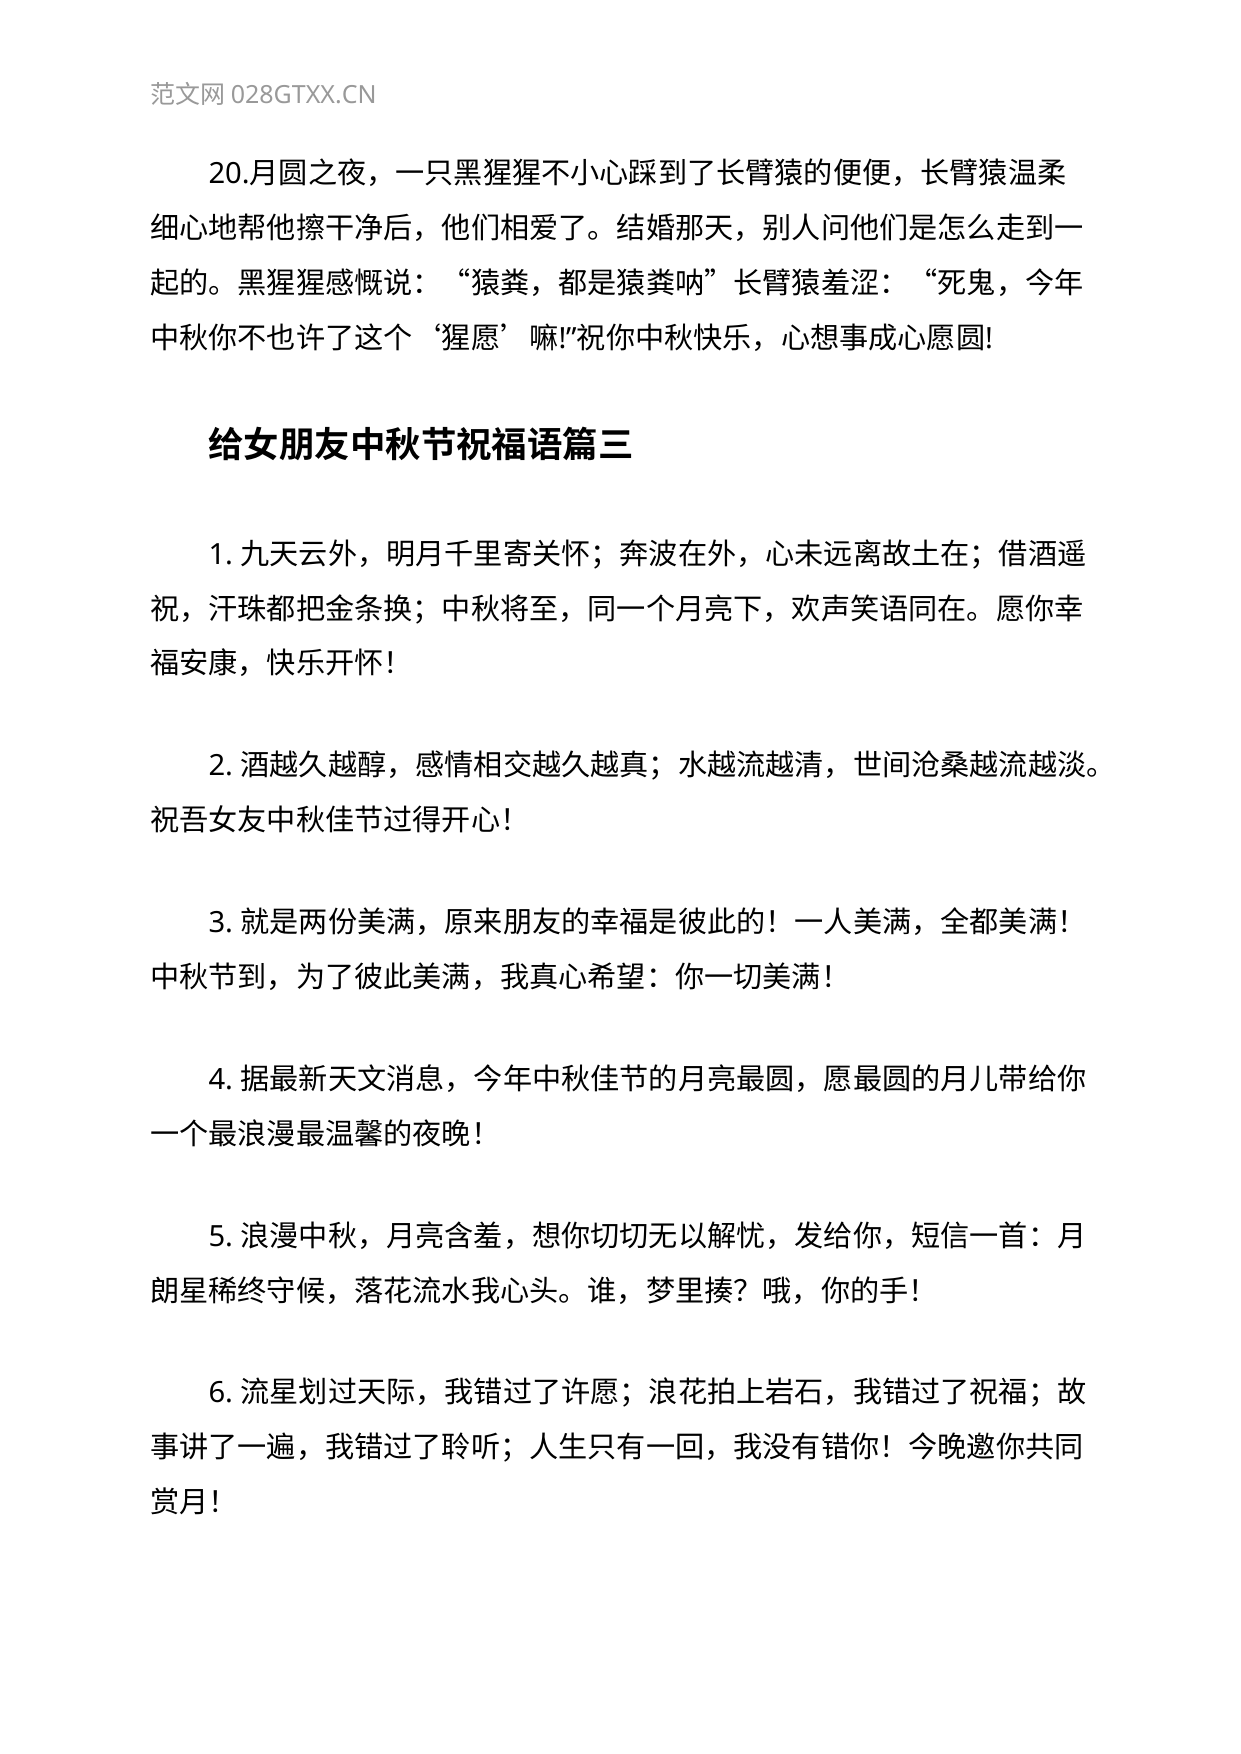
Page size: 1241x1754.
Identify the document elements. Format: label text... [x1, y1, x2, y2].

text 20.月圆之夜，一只黑猩猩不小心踩到了长臂猿的便便，长臂猿温柔细心地帮他擦干净后，他们相爱了。结婚那天，别人问他们是怎么走到一起的。黑猩猩感慨说：“猿粪，都是猿粪呐”长臂猿羞涩：“死鬼，今年中秋你不也许了这个‘猩愿’嘛!”祝你中秋快乐，心想事成心愿圆! [150, 150, 1090, 357]
text 2. 酒越久越醇，感情相交越久越真；水越流越清，世间沧桑越流越淡。祝吾女友中秋佳节过得开心！ [150, 742, 1090, 839]
text 3. 就是两份美满，原来朋友的幸福是彼此的！一人美满，全都美满！中秋节到，为了彼此美满，我真心希望：你一切美满！ [150, 899, 1090, 996]
text 6. 流星划过天际，我错过了许愿；浪花拍上岩石，我错过了祝福；故事讲了一遍，我错过了聆听；人生只有一回，我没有错你！今晚邀你共同赏月！ [150, 1369, 1090, 1521]
text 4. 据最新天文消息，今年中秋佳节的月亮最圆，愿最圆的月儿带给你一个最浪漫最温馨的夜晚！ [150, 1055, 1090, 1153]
text 给女朋友中秋节祝福语篇三 [150, 417, 1090, 468]
text 5. 浪漫中秋，月亮含羞，想你切切无以解忧，发给你，短信一首：月朗星稀终守候，落花流水我心头。谁，梦里揍？哦，你的手！ [150, 1212, 1090, 1309]
text 1. 九天云外，明月千里寄关怀；奔波在外，心未远离故土在；借酒遥祝，汗珠都把金条换；中秋将至，同一个月亮下，欢声笑语同在。愿你幸福安康，快乐开怀！ [150, 530, 1090, 682]
